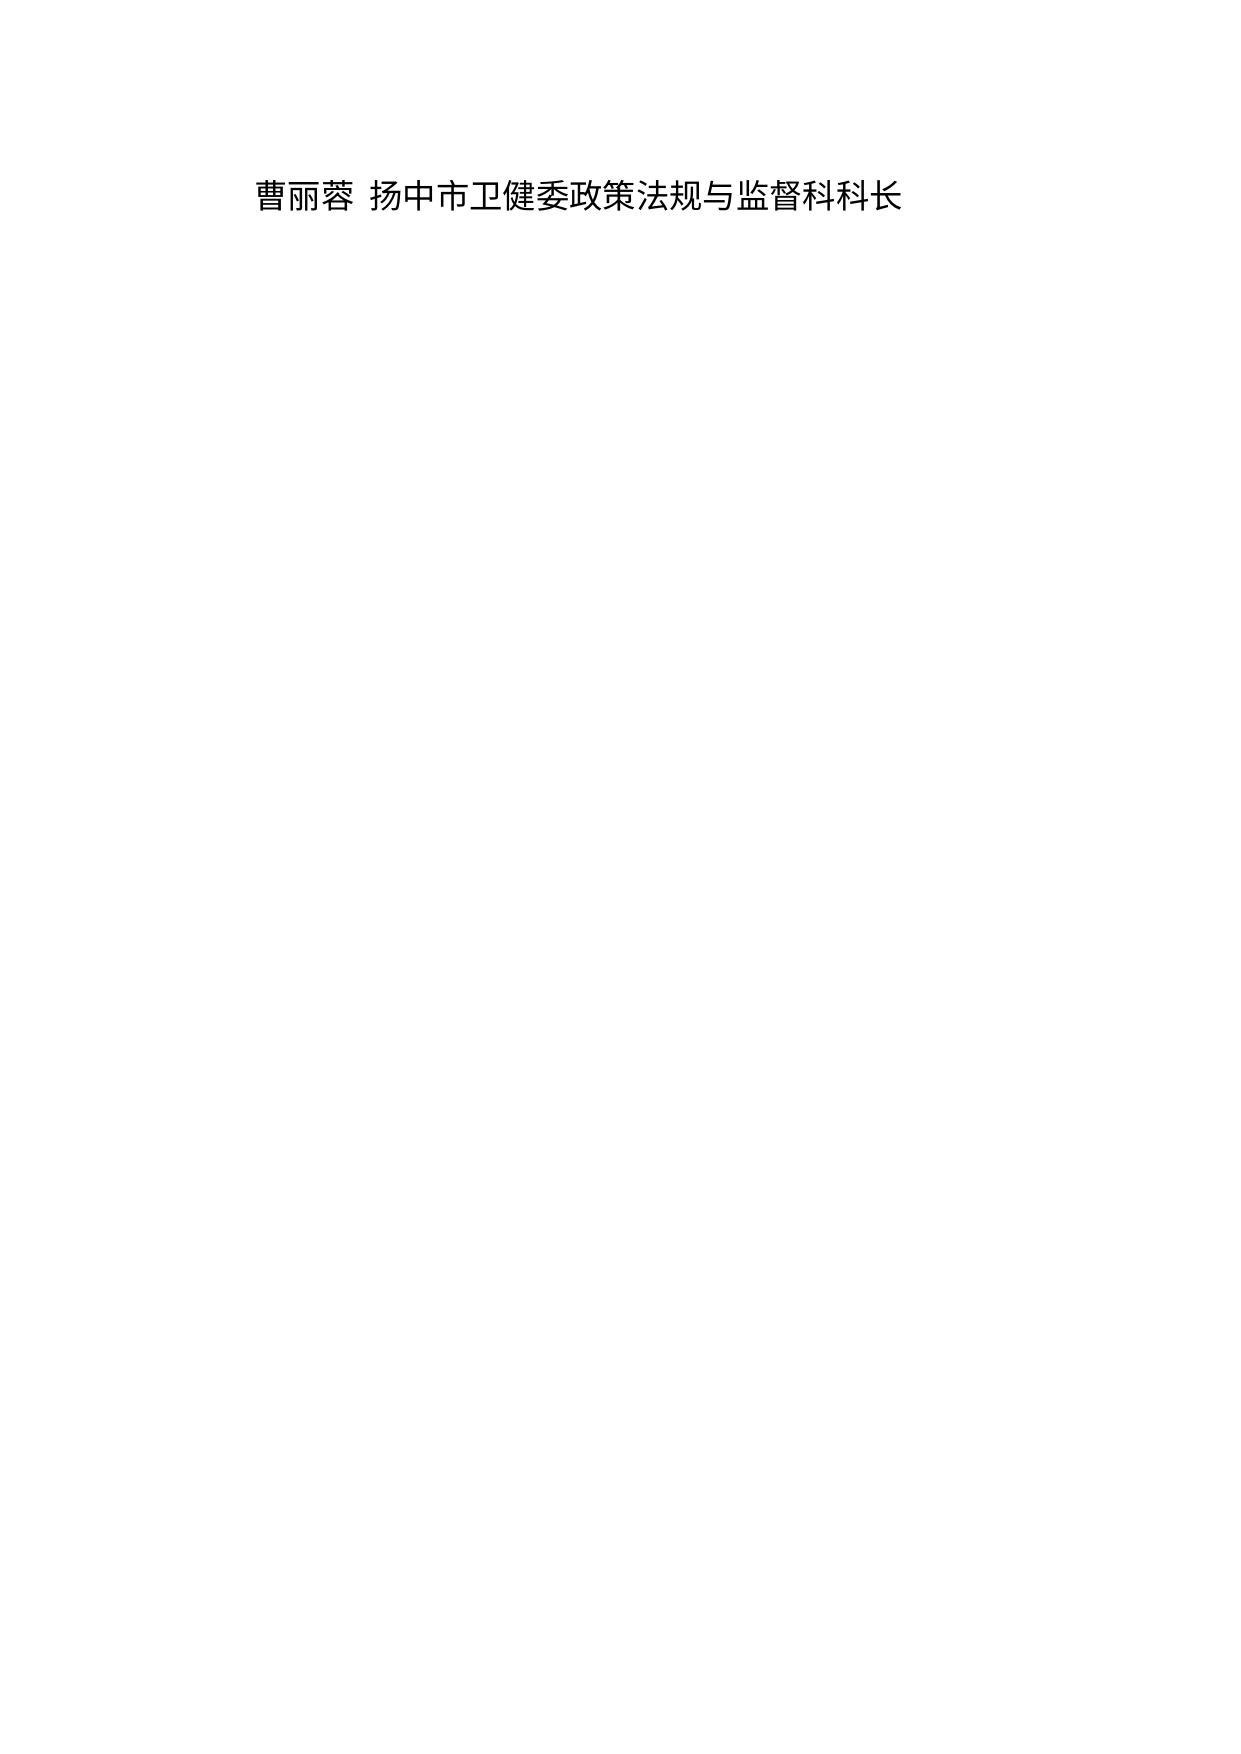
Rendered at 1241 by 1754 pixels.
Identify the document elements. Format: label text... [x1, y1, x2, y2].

text 曹丽蓉 扬中市卫健委政策法规与监督科科长 [187, 162, 1053, 227]
